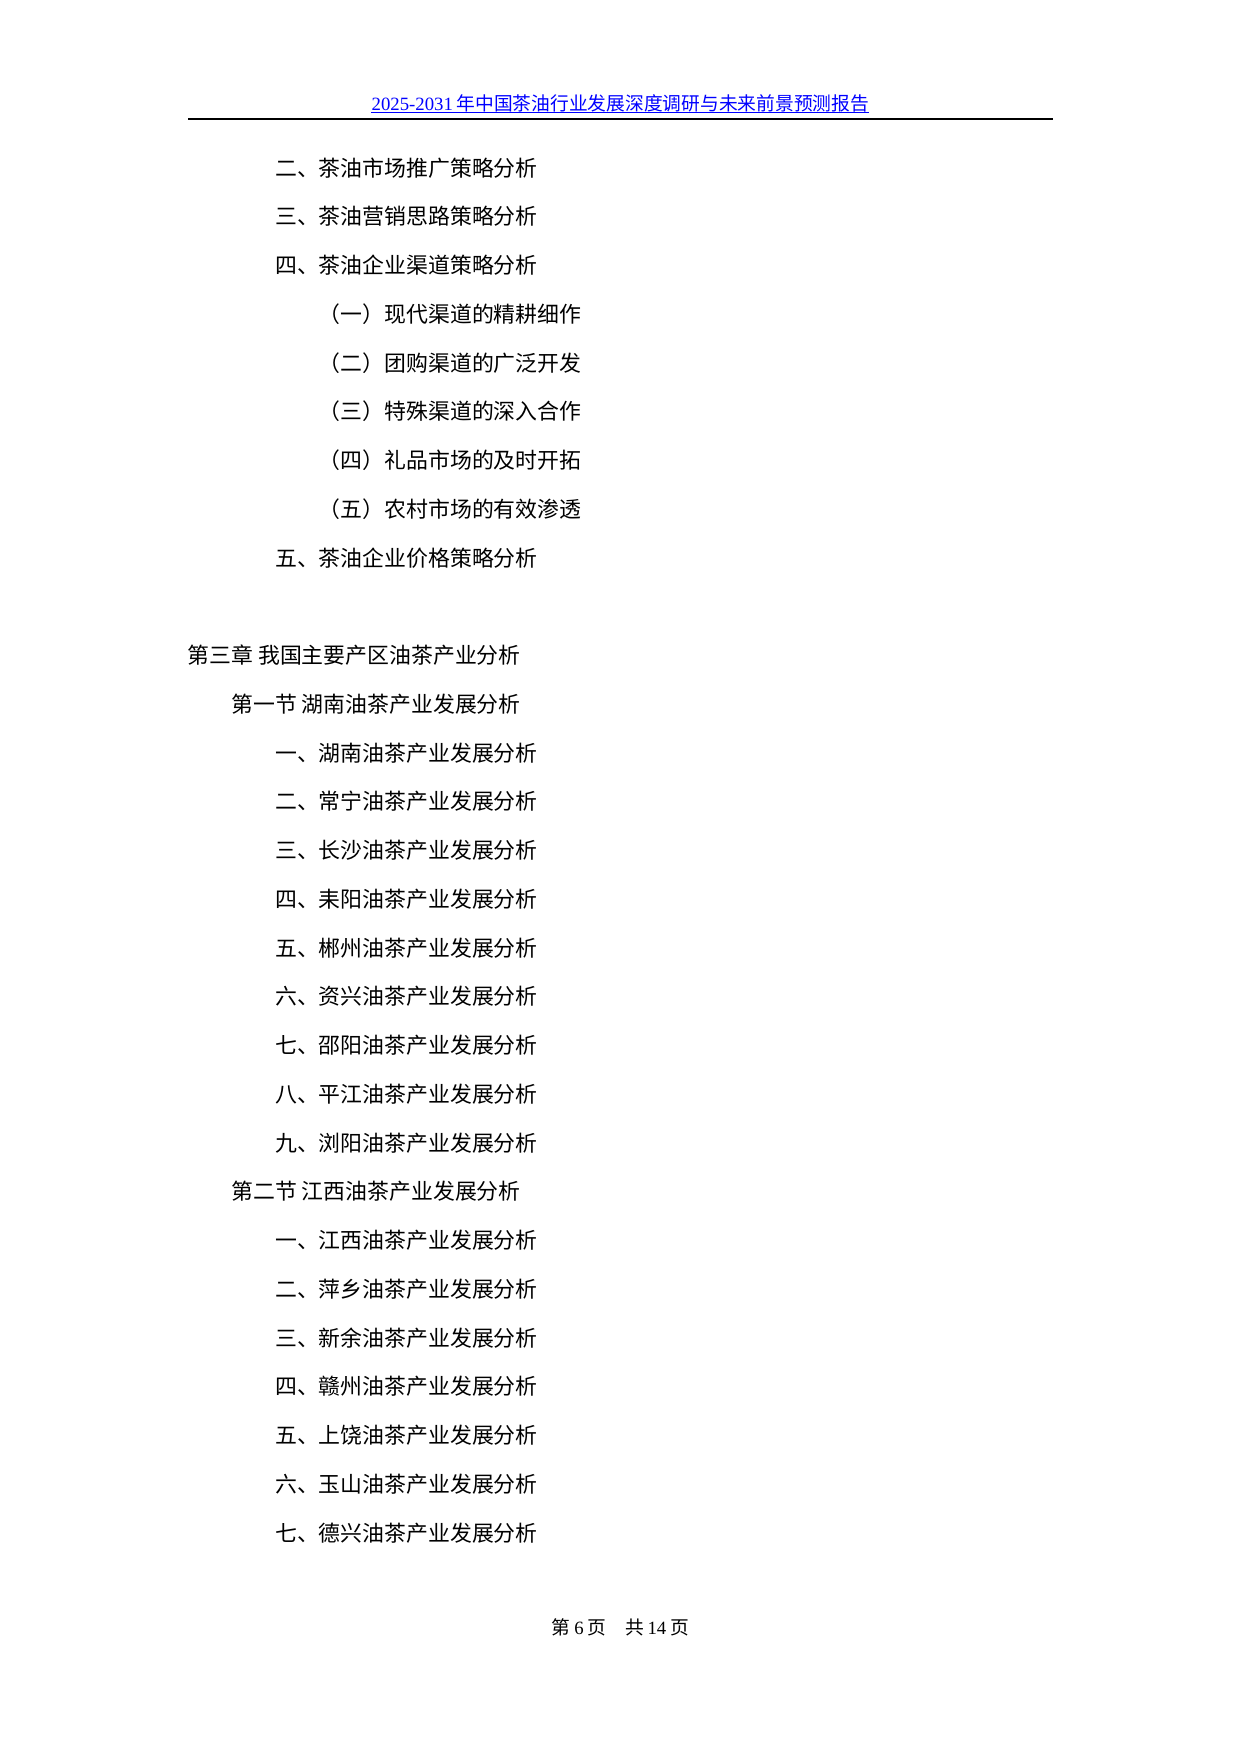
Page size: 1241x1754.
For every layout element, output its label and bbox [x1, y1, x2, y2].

text [187, 150, 1053, 1548]
